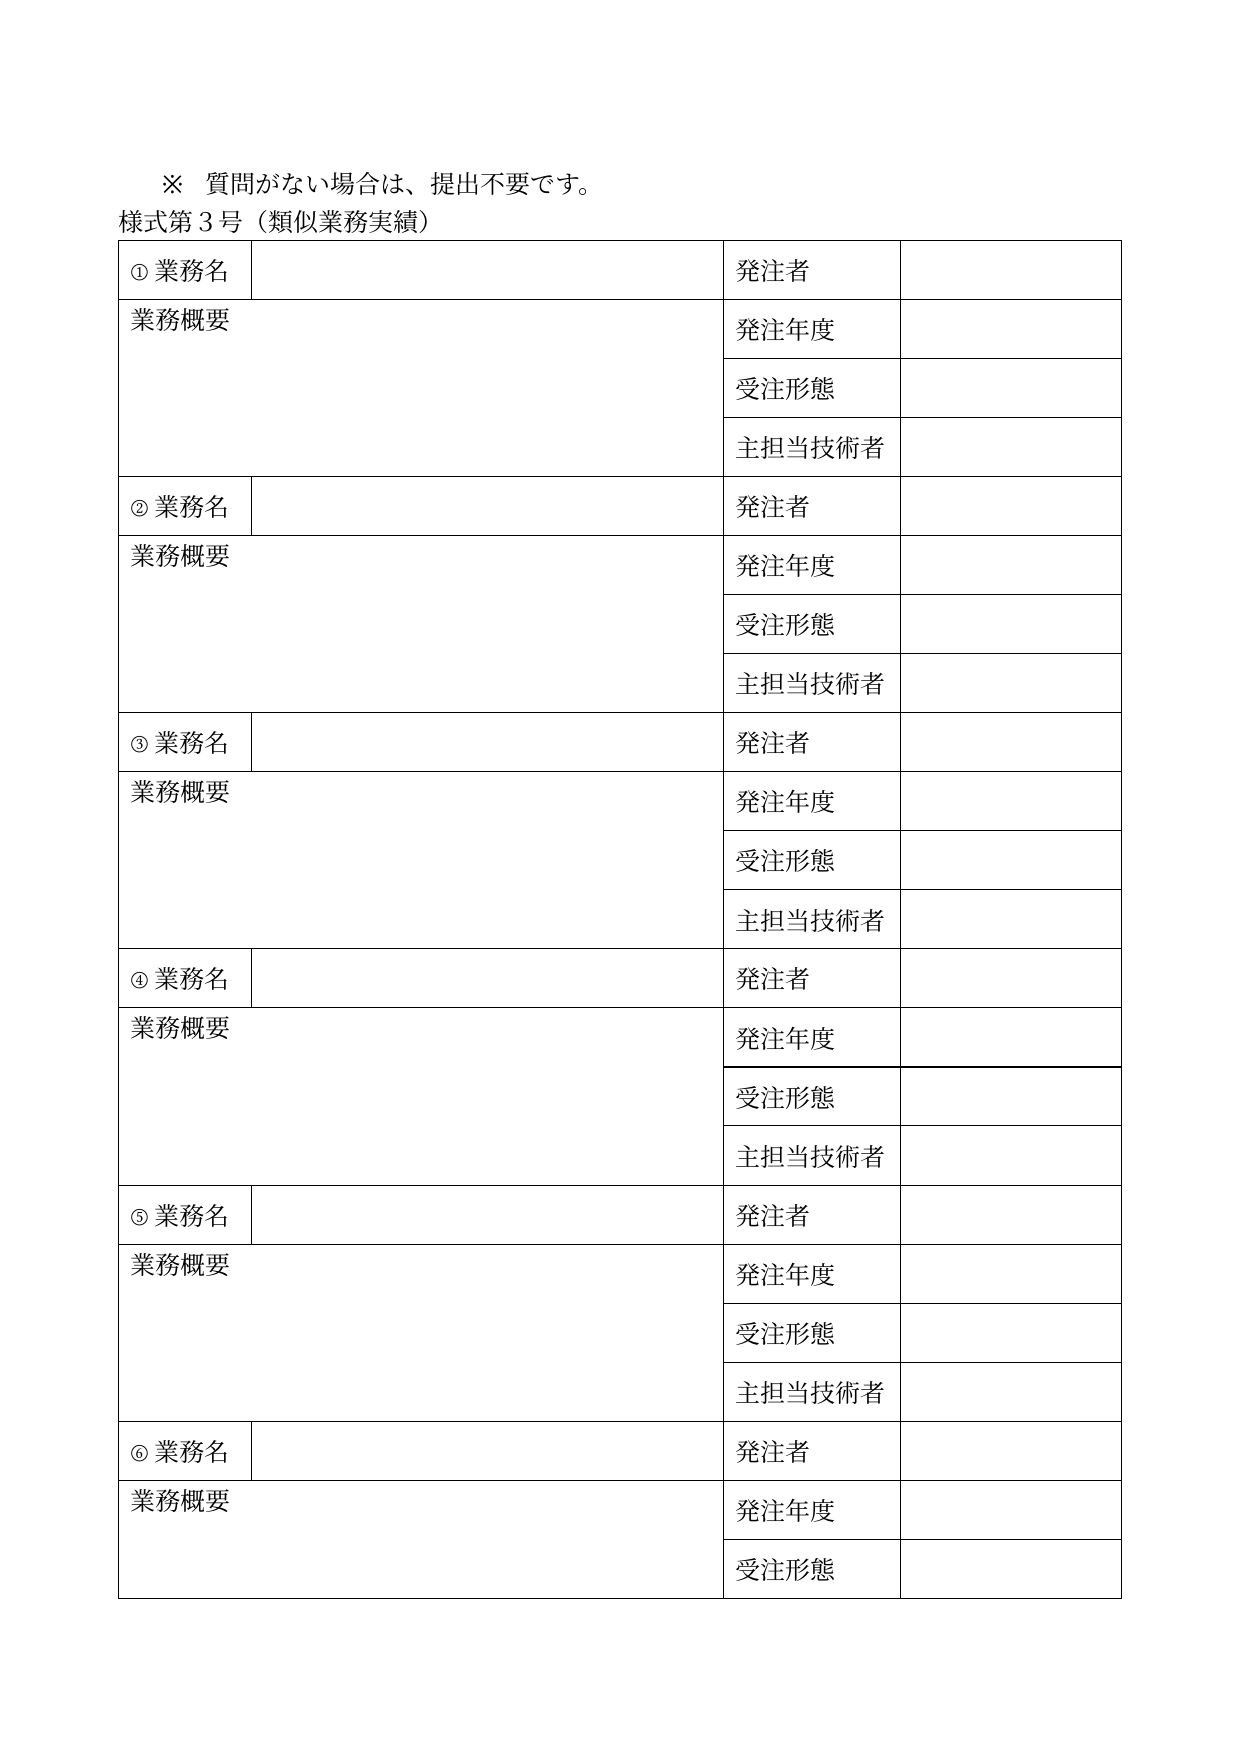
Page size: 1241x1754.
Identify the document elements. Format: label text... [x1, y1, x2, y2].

table_cell [252, 713, 723, 771]
table_cell 主担当技術者 [724, 1363, 900, 1421]
table_cell [252, 949, 723, 1007]
table_cell 業務概要 [119, 300, 723, 476]
table_cell ②業務名 [119, 477, 251, 535]
table_header ①業務名 [119, 241, 251, 298]
table_cell 業務概要 [119, 1245, 723, 1421]
table_cell [901, 536, 1121, 594]
table_cell [901, 595, 1121, 653]
table_cell [901, 1008, 1121, 1066]
table_cell 業務概要 [119, 1481, 723, 1598]
table_cell 業務概要 [119, 536, 723, 712]
table_cell 主担当技術者 [724, 418, 900, 476]
table_cell 発注者 [724, 1186, 900, 1243]
table_cell [901, 1304, 1121, 1362]
table_cell [252, 477, 723, 535]
table_cell 発注年度 [724, 1245, 900, 1303]
table_cell 受注形態 [724, 1540, 900, 1598]
table_cell [901, 1481, 1121, 1539]
table_cell 発注者 [724, 477, 900, 535]
table_cell [901, 1363, 1121, 1421]
table_cell [901, 1422, 1121, 1480]
table_cell [901, 772, 1121, 830]
table_cell 発注年度 [724, 1481, 900, 1539]
table_cell [901, 359, 1121, 417]
table_cell 業務概要 [119, 1008, 723, 1184]
table_cell 受注形態 [724, 831, 900, 889]
table_cell 発注者 [724, 1422, 900, 1480]
table_cell 受注形態 [724, 359, 900, 417]
table_cell ③業務名 [119, 713, 251, 771]
table_header 発注者 [724, 241, 900, 298]
table_cell [252, 1186, 723, 1243]
table_cell [901, 1540, 1121, 1598]
table_cell [901, 890, 1121, 948]
table_cell 発注年度 [724, 536, 900, 594]
table_cell 主担当技術者 [724, 654, 900, 712]
table_cell [901, 831, 1121, 889]
table_cell [901, 1068, 1121, 1125]
table_cell [901, 654, 1121, 712]
table_cell [901, 713, 1121, 771]
table_cell 主担当技術者 [724, 890, 900, 948]
table_cell ⑤業務名 [119, 1186, 251, 1243]
table_cell 発注者 [724, 713, 900, 771]
table_cell 受注形態 [724, 1304, 900, 1362]
table_header [901, 241, 1121, 298]
table_cell [252, 1422, 723, 1480]
table_cell [901, 1245, 1121, 1303]
table_cell 受注形態 [724, 595, 900, 653]
table_cell ④業務名 [119, 949, 251, 1007]
table_cell [901, 418, 1121, 476]
table_cell 発注年度 [724, 772, 900, 830]
table_cell [901, 949, 1121, 1007]
table_cell [901, 300, 1121, 358]
table_cell 主担当技術者 [724, 1126, 900, 1184]
list 質問がない場合は、提出不要です。 [162, 164, 1122, 202]
text 様式第３号（類似業務実績） [118, 202, 1122, 239]
table_cell 受注形態 [724, 1068, 900, 1125]
table_cell [901, 1186, 1121, 1243]
table_cell 発注年度 [724, 300, 900, 358]
table_header [252, 241, 723, 298]
table_cell 業務概要 [119, 772, 723, 948]
table_cell 発注者 [724, 949, 900, 1007]
table_cell ⑥業務名 [119, 1422, 251, 1480]
table_cell 発注年度 [724, 1008, 900, 1066]
table_cell [901, 1126, 1121, 1184]
table_cell [901, 477, 1121, 535]
